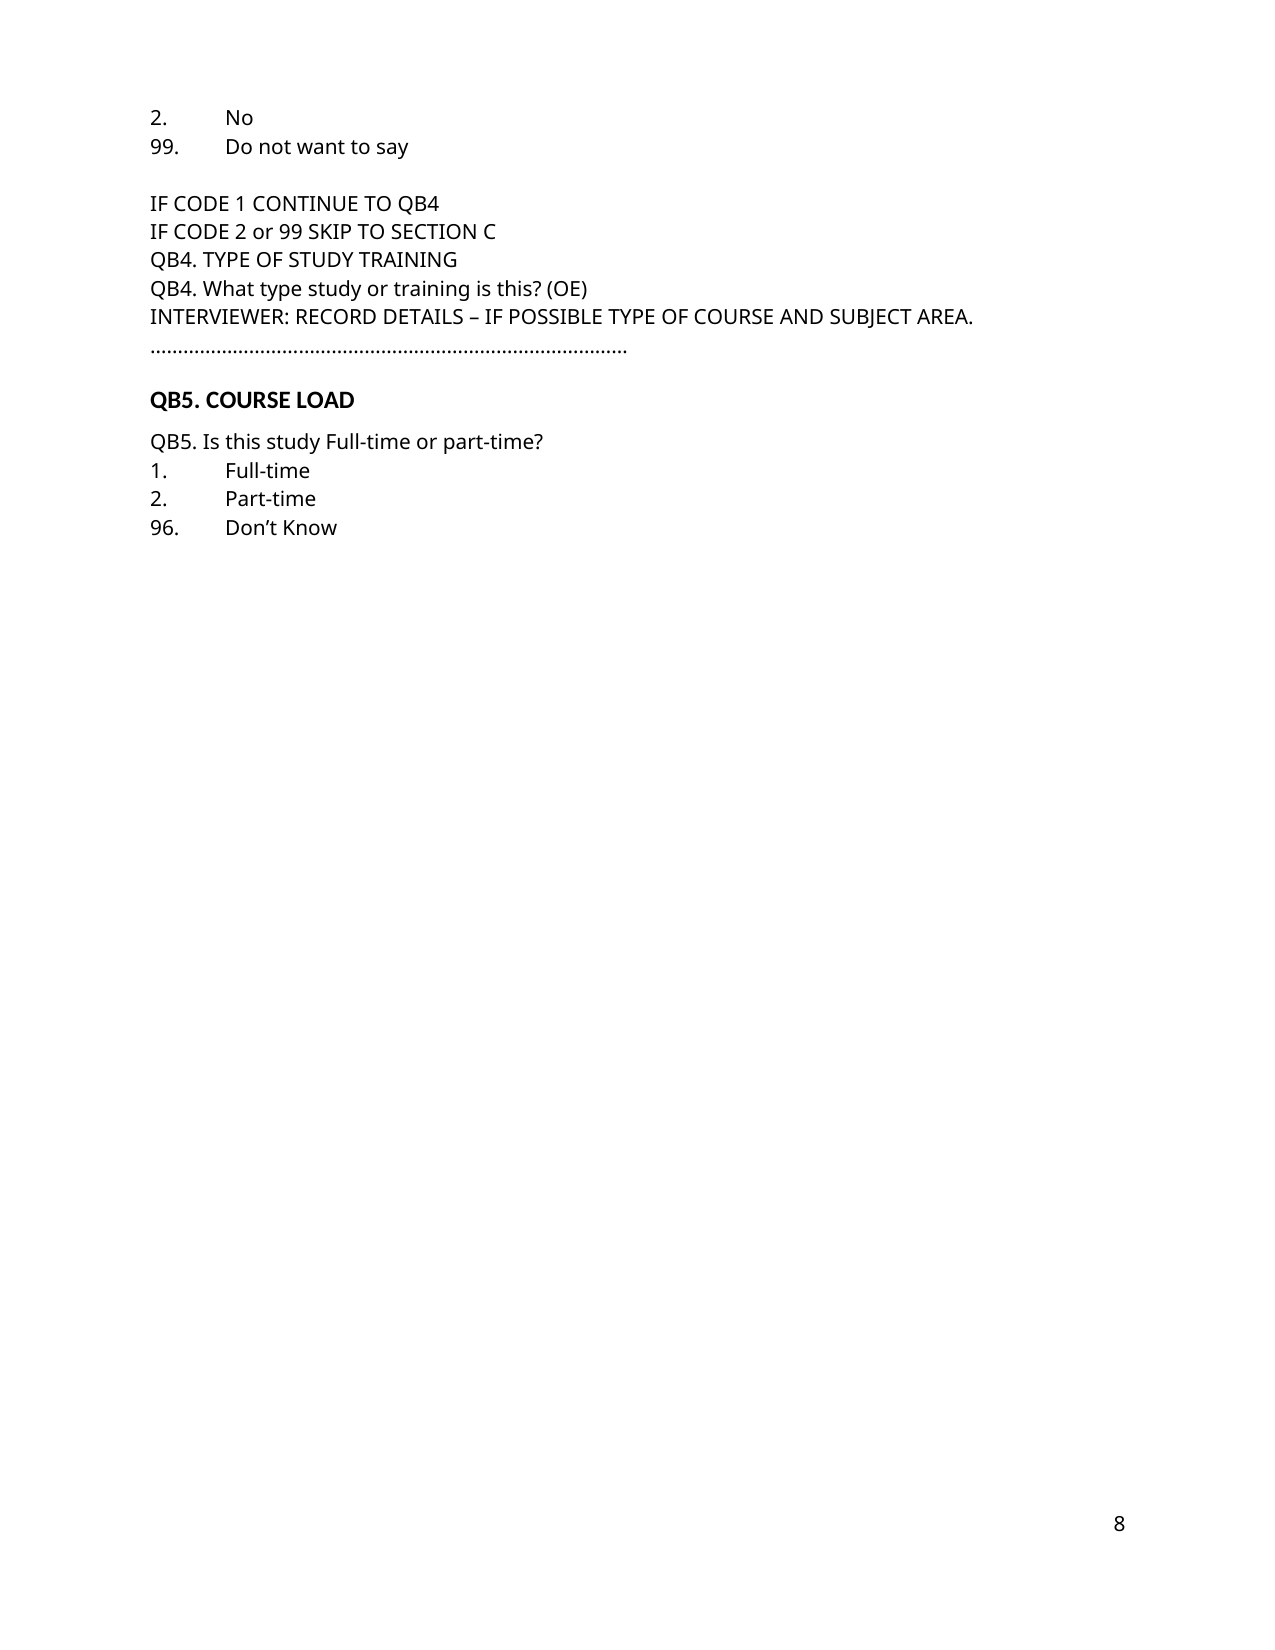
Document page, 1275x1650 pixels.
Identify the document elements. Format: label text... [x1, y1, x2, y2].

text 96. Don’t Know [150, 513, 1125, 541]
text 99. Do not want to say [150, 132, 1125, 160]
text IF CODE 1 CONTINUE TO QB4 [150, 189, 1125, 217]
text …………………………………………………………………………… [150, 331, 1125, 359]
text IF CODE 2 or 99 SKIP TO SECTION C [150, 217, 1125, 246]
subtitle QB5. COURSE LOAD [150, 384, 1125, 415]
text 2. No [150, 103, 1125, 132]
text 1. Full-time [150, 456, 1125, 484]
text QB4. TYPE OF STUDY TRAINING [150, 246, 1125, 274]
text QB4. What type study or training is this? (OE) [150, 274, 1125, 302]
text QB5. Is this study Full-time or part-time? [150, 427, 1125, 456]
text 2. Part-time [150, 484, 1125, 513]
text INTERVIEWER: RECORD DETAILS – IF POSSIBLE TYPE OF COURSE AND SUBJECT AREA. [150, 302, 1125, 331]
